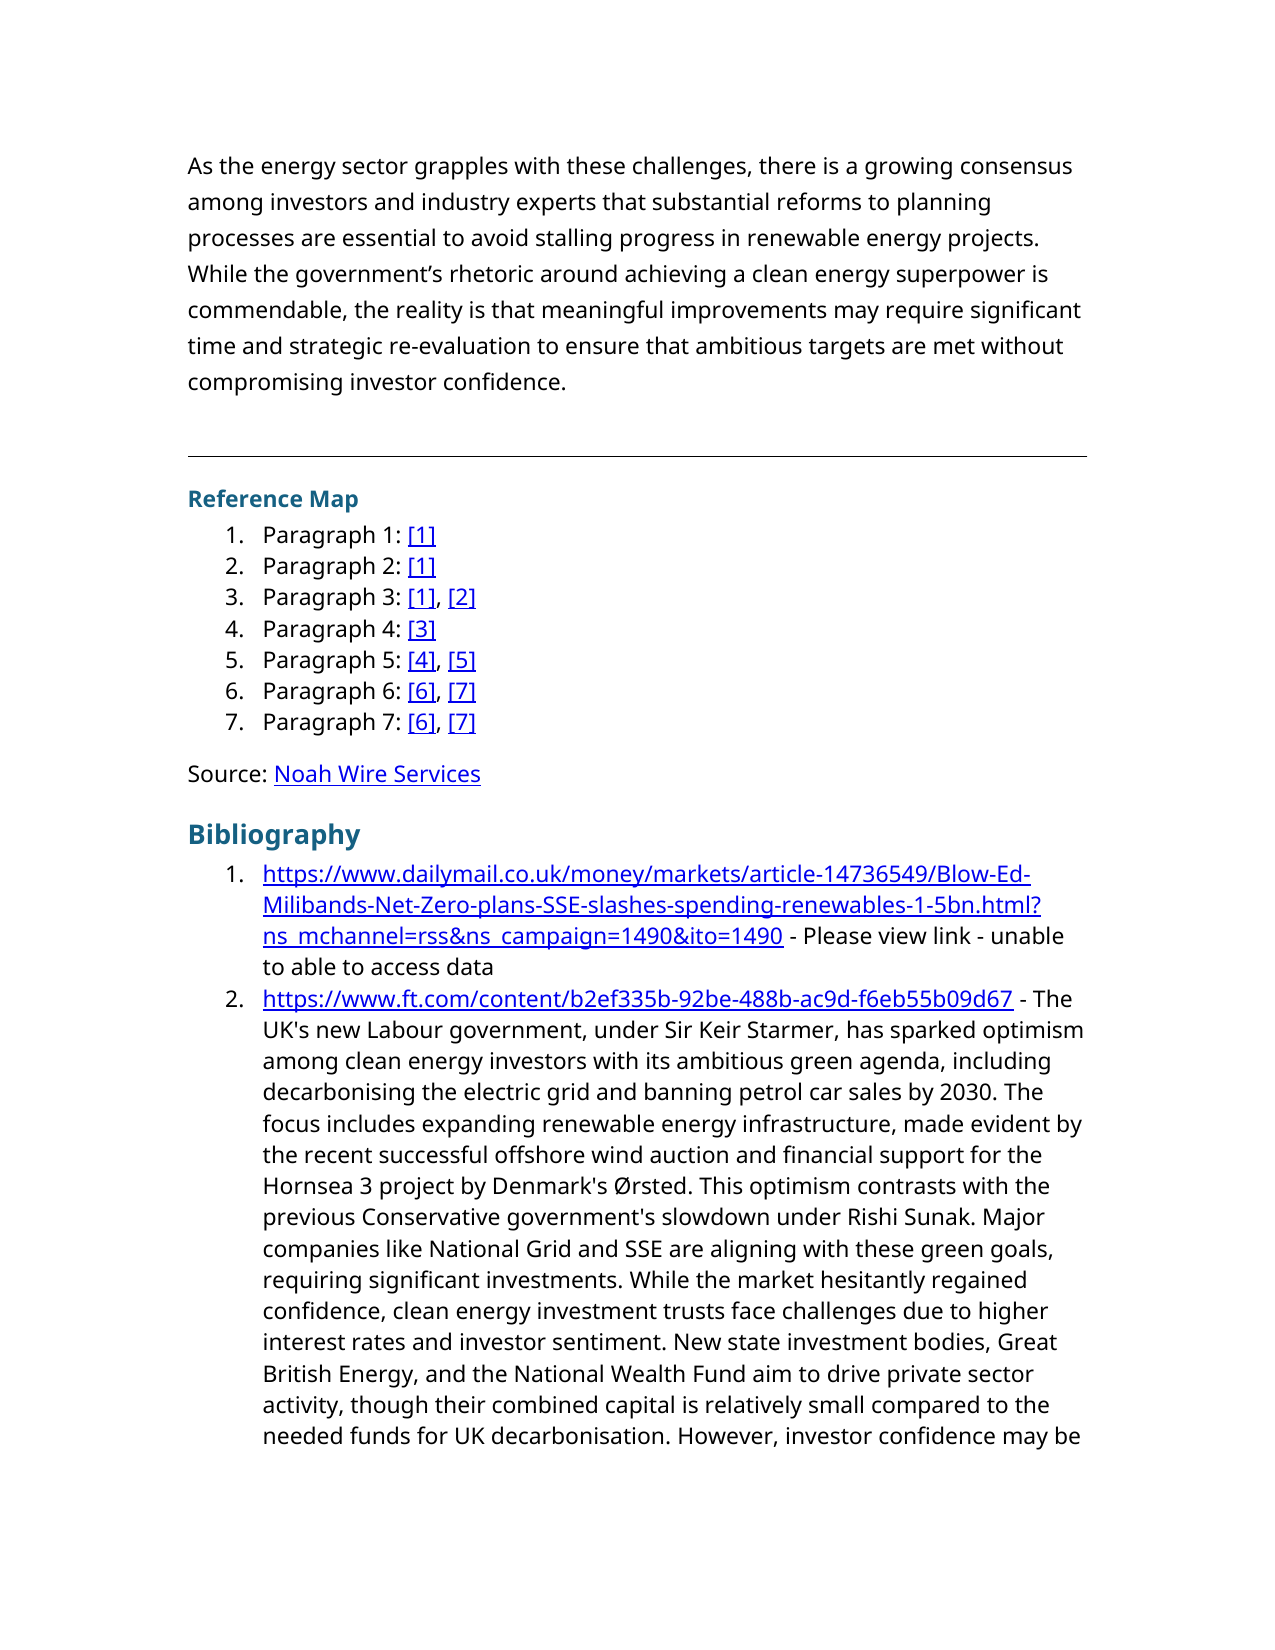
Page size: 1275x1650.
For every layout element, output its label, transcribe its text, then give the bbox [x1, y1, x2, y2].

subtitle Reference Map [187, 483, 1087, 514]
list Paragraph 6: [6], [7] [225, 675, 1087, 706]
subtitle Bibliography [187, 815, 1087, 852]
list Paragraph 1: [1] [225, 519, 1087, 550]
list Paragraph 5: [4], [5] [225, 644, 1087, 675]
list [225, 982, 1087, 1451]
list https://www.dailymail.co.uk/money/markets/article-14736549/Blow-Ed-Milibands-Net-Zero-plans-SSE-slashes-spending-renewables-1-5bn.html?ns_mchannel=rss&ns_campaign=1490&ito=1490 - Please view link - unable to able to access data [225, 857, 1087, 982]
list Paragraph 3: [1], [2] [225, 581, 1087, 612]
list Paragraph 7: [6], [7] [225, 706, 1087, 737]
list Paragraph 2: [1] [225, 550, 1087, 581]
list Paragraph 4: [3] [225, 612, 1087, 644]
text As the energy sector grapples with these challenges, there is a growing consensus among investors and industry experts that substantial reforms to planning processes are essential to avoid stalling progress in renewable energy projects. While the government’s rhetoric around achieving a clean energy superpower is commendable, the reality is that meaningful improvements may require significant time and strategic re-evaluation to ensure that ambitious targets are met without compromising investor confidence. [187, 150, 1087, 397]
text Source: Noah Wire Services [187, 758, 1087, 789]
